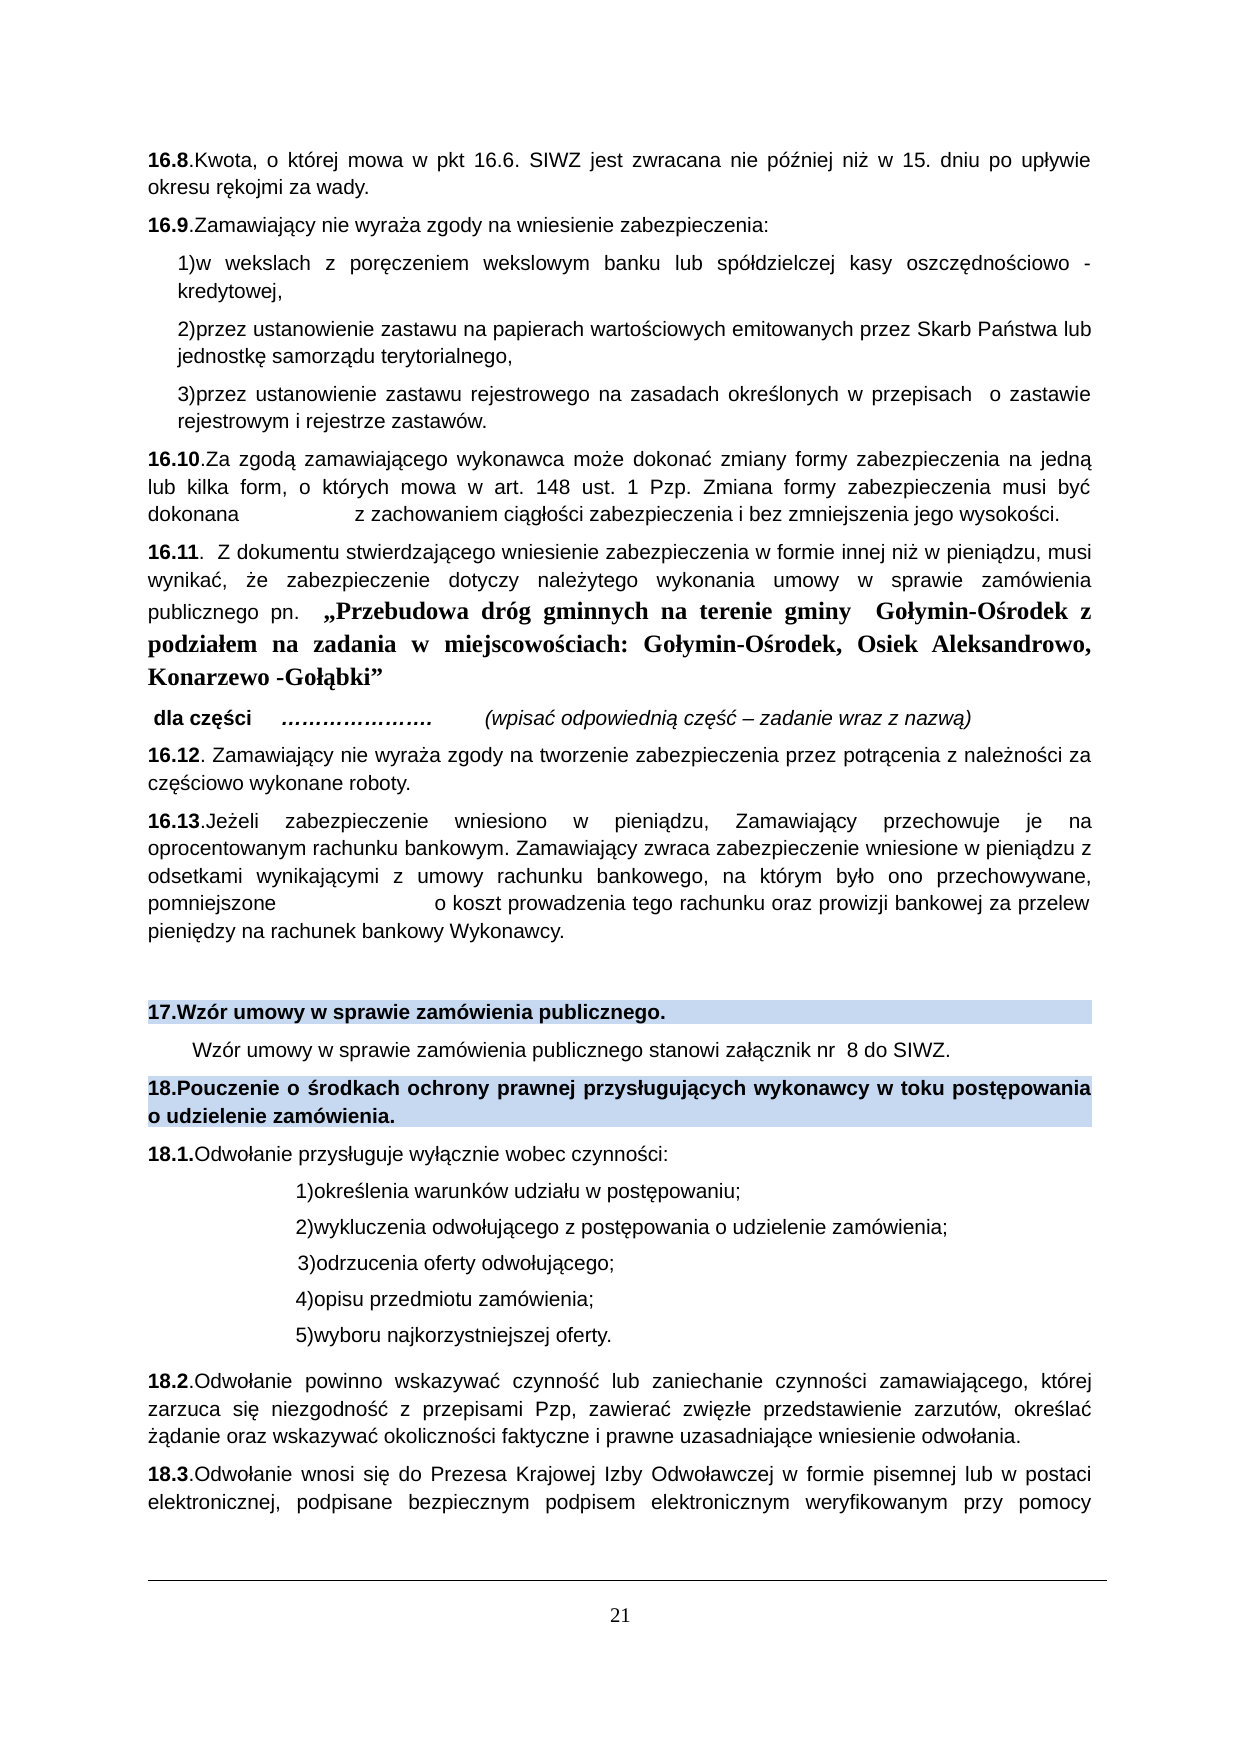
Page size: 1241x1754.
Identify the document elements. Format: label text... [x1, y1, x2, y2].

text Wzór umowy w sprawie zamówienia publicznego stanowi załącznik nr 8 do SIWZ. [192, 1038, 1092, 1062]
text 2)wykluczenia odwołującego z postępowania o udzielenie zamówienia; [295, 1215, 1092, 1239]
text 18.1.Odwołanie przysługuje wyłącznie wobec czynności: [89, 1141, 1092, 1165]
text dla części …………………. (wpisać odpowiednią część – zadanie wraz z nazwą) [148, 705, 1092, 729]
text 16.8.Kwota, o której mowa w pkt 16.6. SIWZ jest zwracana nie później niż w 15. dniu po upływie okresu rękojmi za wady. [148, 148, 1092, 199]
text 16.12. Zamawiający nie wyraża zgody na tworzenie zabezpieczenia przez potrącenia z należności za częściowo wykonane roboty. [148, 743, 1092, 795]
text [148, 1462, 1092, 1514]
text 16.11. Z dokumentu stwierdzającego wniesienie zabezpieczenia w formie innej niż w pieniądzu, musi wynikać, że zabezpieczenie dotyczy należytego wykonania umowy w sprawie zamówienia publicznego pn. „Przebudowa dróg gminnych na terenie gminy Gołymin-Ośrodek z podziałem na zadania w miejscowościach: Gołymin-Ośrodek, Osiek Aleksandrowo, Konarzewo -Gołąbki” [148, 540, 1092, 691]
text 16.10.Za zgodą zamawiającego wykonawca może dokonać zmiany formy zabezpieczenia na jedną lub kilka form, o których mowa w art. 148 ust. 1 Pzp. Zmiana formy zabezpieczenia musi być dokonana z zachowaniem ciągłości zabezpieczenia i bez zmniejszenia jego wysokości. [148, 447, 1092, 526]
text 4)opisu przedmiotu zamówienia; [295, 1287, 1092, 1311]
text 1)określenia warunków udziału w postępowaniu; [295, 1179, 1092, 1203]
text 18.2.Odwołanie powinno wskazywać czynność lub zaniechanie czynności zamawiającego, której zarzuca się niezgodność z przepisami Pzp, zawierać zwięzłe przedstawienie zarzutów, określać żądanie oraz wskazywać okoliczności faktyczne i prawne uzasadniające wniesienie odwołania. [148, 1369, 1092, 1448]
text 5)wyboru najkorzystniejszej oferty. [295, 1323, 1092, 1347]
text 2)przez ustanowienie zastawu na papierach wartościowych emitowanych przez Skarb Państwa lub jednostkę samorządu terytorialnego, [177, 316, 1092, 368]
text 3)odrzucenia oferty odwołującego; [148, 1251, 1092, 1275]
text 18.Pouczenie o środkach ochrony prawnej przysługujących wykonawcy w toku postępowania o udzielenie zamówienia. [148, 1076, 1092, 1127]
text 17.Wzór umowy w sprawie zamówienia publicznego. [148, 1000, 1092, 1024]
text 16.13.Jeżeli zabezpieczenie wniesiono w pieniądzu, Zamawiający przechowuje je na oprocentowanym rachunku bankowym. Zamawiający zwraca zabezpieczenie wniesione w pieniądzu z odsetkami wynikającymi z umowy rachunku bankowego, na którym było ono przechowywane, pomniejszone o koszt prowadzenia tego rachunku oraz prowizji bankowej za przelew pieniędzy na rachunek bankowy Wykonawcy. [148, 809, 1092, 943]
text 16.9.Zamawiający nie wyraża zgody na wniesienie zabezpieczenia: [148, 213, 1092, 237]
text 1)w wekslach z poręczeniem wekslowym banku lub spółdzielczej kasy oszczędnościowo - kredytowej, [177, 251, 1092, 302]
text 3)przez ustanowienie zastawu rejestrowego na zasadach określonych w przepisach o zastawie rejestrowym i rejestrze zastawów. [177, 382, 1092, 433]
